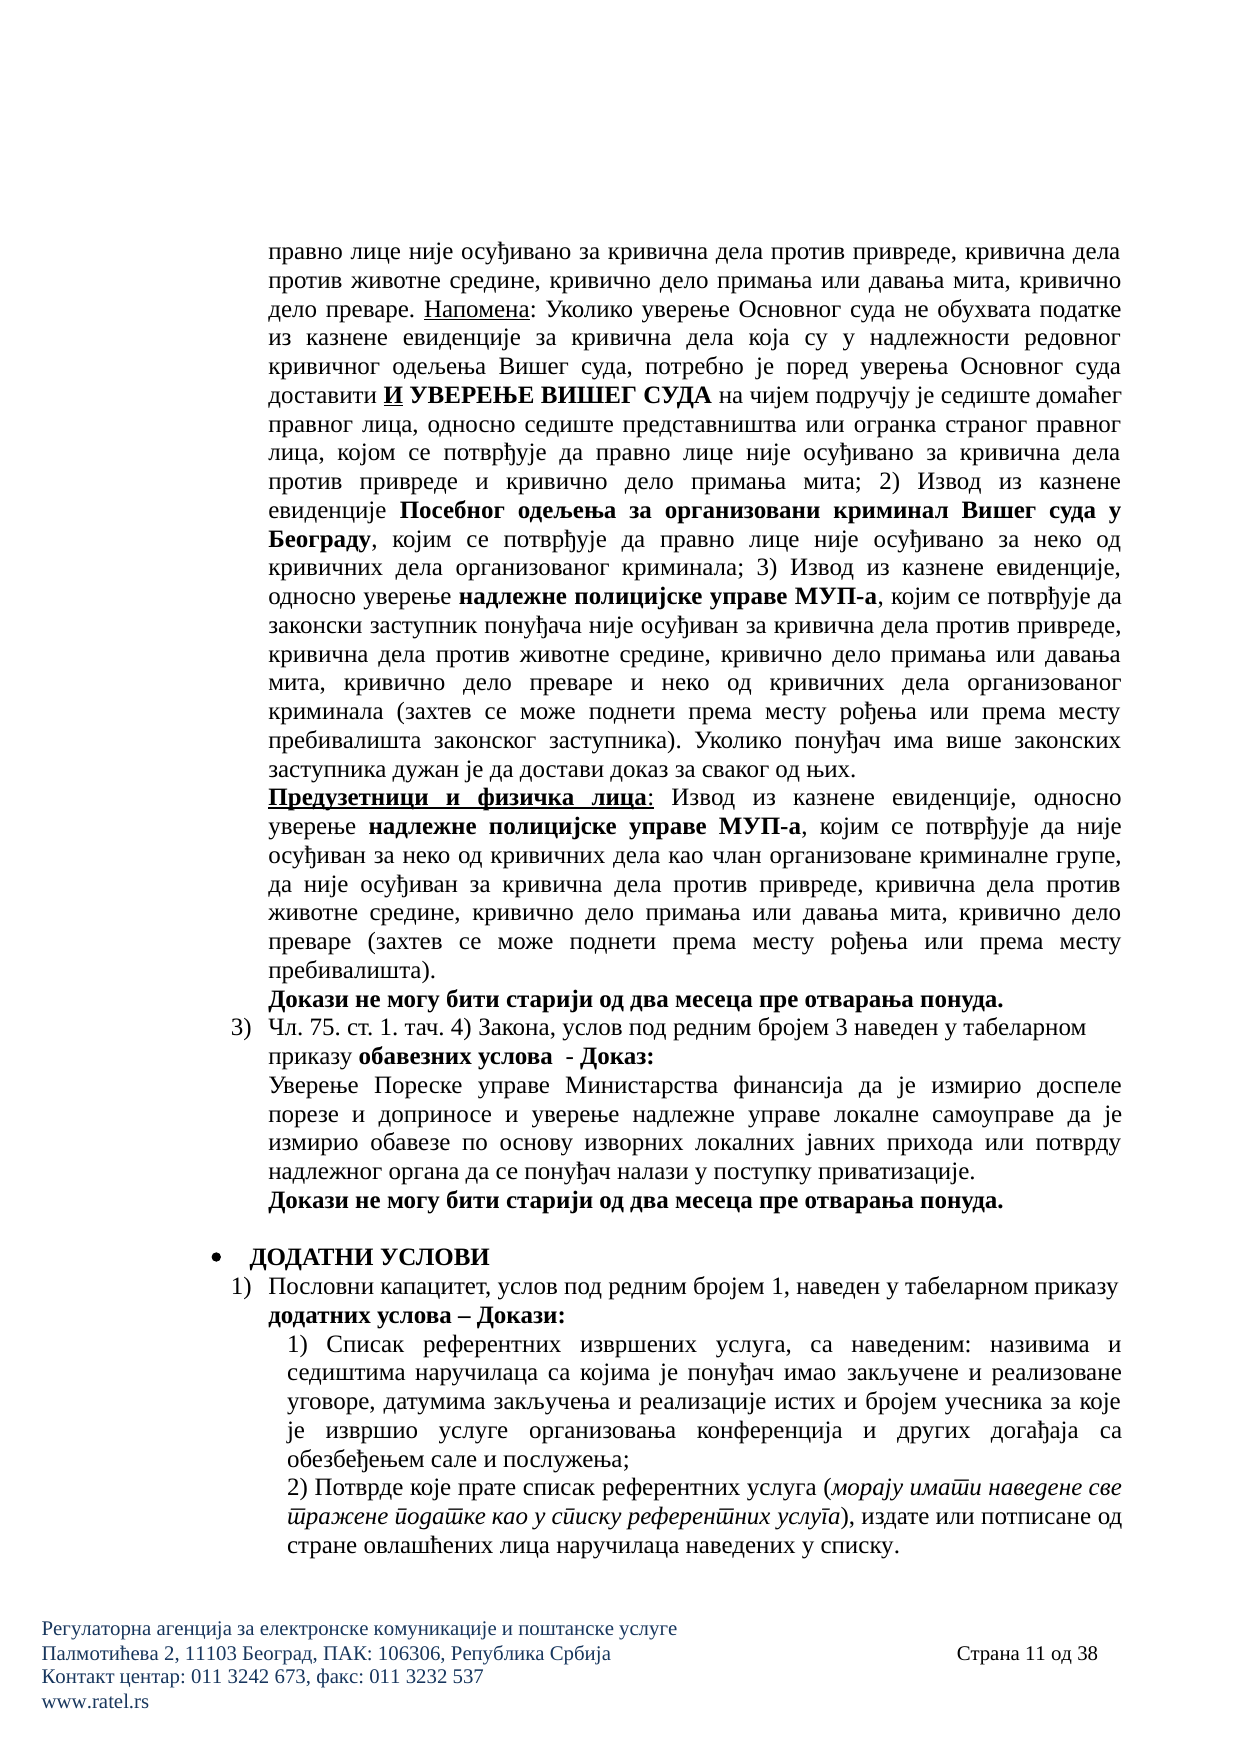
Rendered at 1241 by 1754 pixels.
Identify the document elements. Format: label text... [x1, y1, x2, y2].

list ДОДАТНИ УСЛОВИ [212, 1242, 1122, 1271]
text Докази не могу бити старији од два месеца пре отварања понуда. [268, 1185, 1122, 1214]
text Докази не могу бити старији од два месеца пре отварања понуда. [268, 984, 1122, 1012]
text 1) Списак референтних извршених услуга, са наведеним: називима и седиштима наручилаца са којима је понуђач имао закључене и реализоване уговоре, датумима закључења и реализације истих и бројем учесника за које је извршио услуге организовања конференција и других догађаја са обезбеђењем сале и послужења; [287, 1329, 1122, 1472]
text 2) Потврде које прате списак референтних услуга (морају имати наведене све тражене податке као у списку референтних услуга), издате или потписане од стране овлашћених лица наручилаца наведених у списку. [287, 1472, 1122, 1559]
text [268, 236, 1122, 782]
text Предузетници и физичка лица: Извод из казнене евиденције, односно уверење надлежне полицијске управе МУП-а, којим се потврђује да није осуђиван за неко од кривичних дела као члан организоване криминалне групе, да није осуђиван за кривична дела против привреде, кривична дела против животне средине, кривично дело примања или давања мита, кривично дело преваре (захтев се може поднети према месту рођења или према месту пребивалишта). [268, 782, 1122, 984]
list Пословни капацитет, услов под редним бројем 1, наведен у табеларном приказу додатних услова – Докази: [231, 1271, 1122, 1329]
text Уверење Пореске управе Министарства финансија да је измирио доспеле порезе и доприносе и уверење надлежне управе локалне самоуправе да је измирио обавезе по основу изворних локалних јавних прихода или потврду надлежног органа да се понуђач налази у поступку приватизације. [268, 1070, 1122, 1185]
list Чл. 75. ст. 1. тач. 4) Закона, услов под редним бројем 3 наведен у табеларном приказу обавезних услова - Доказ: [231, 1012, 1122, 1070]
